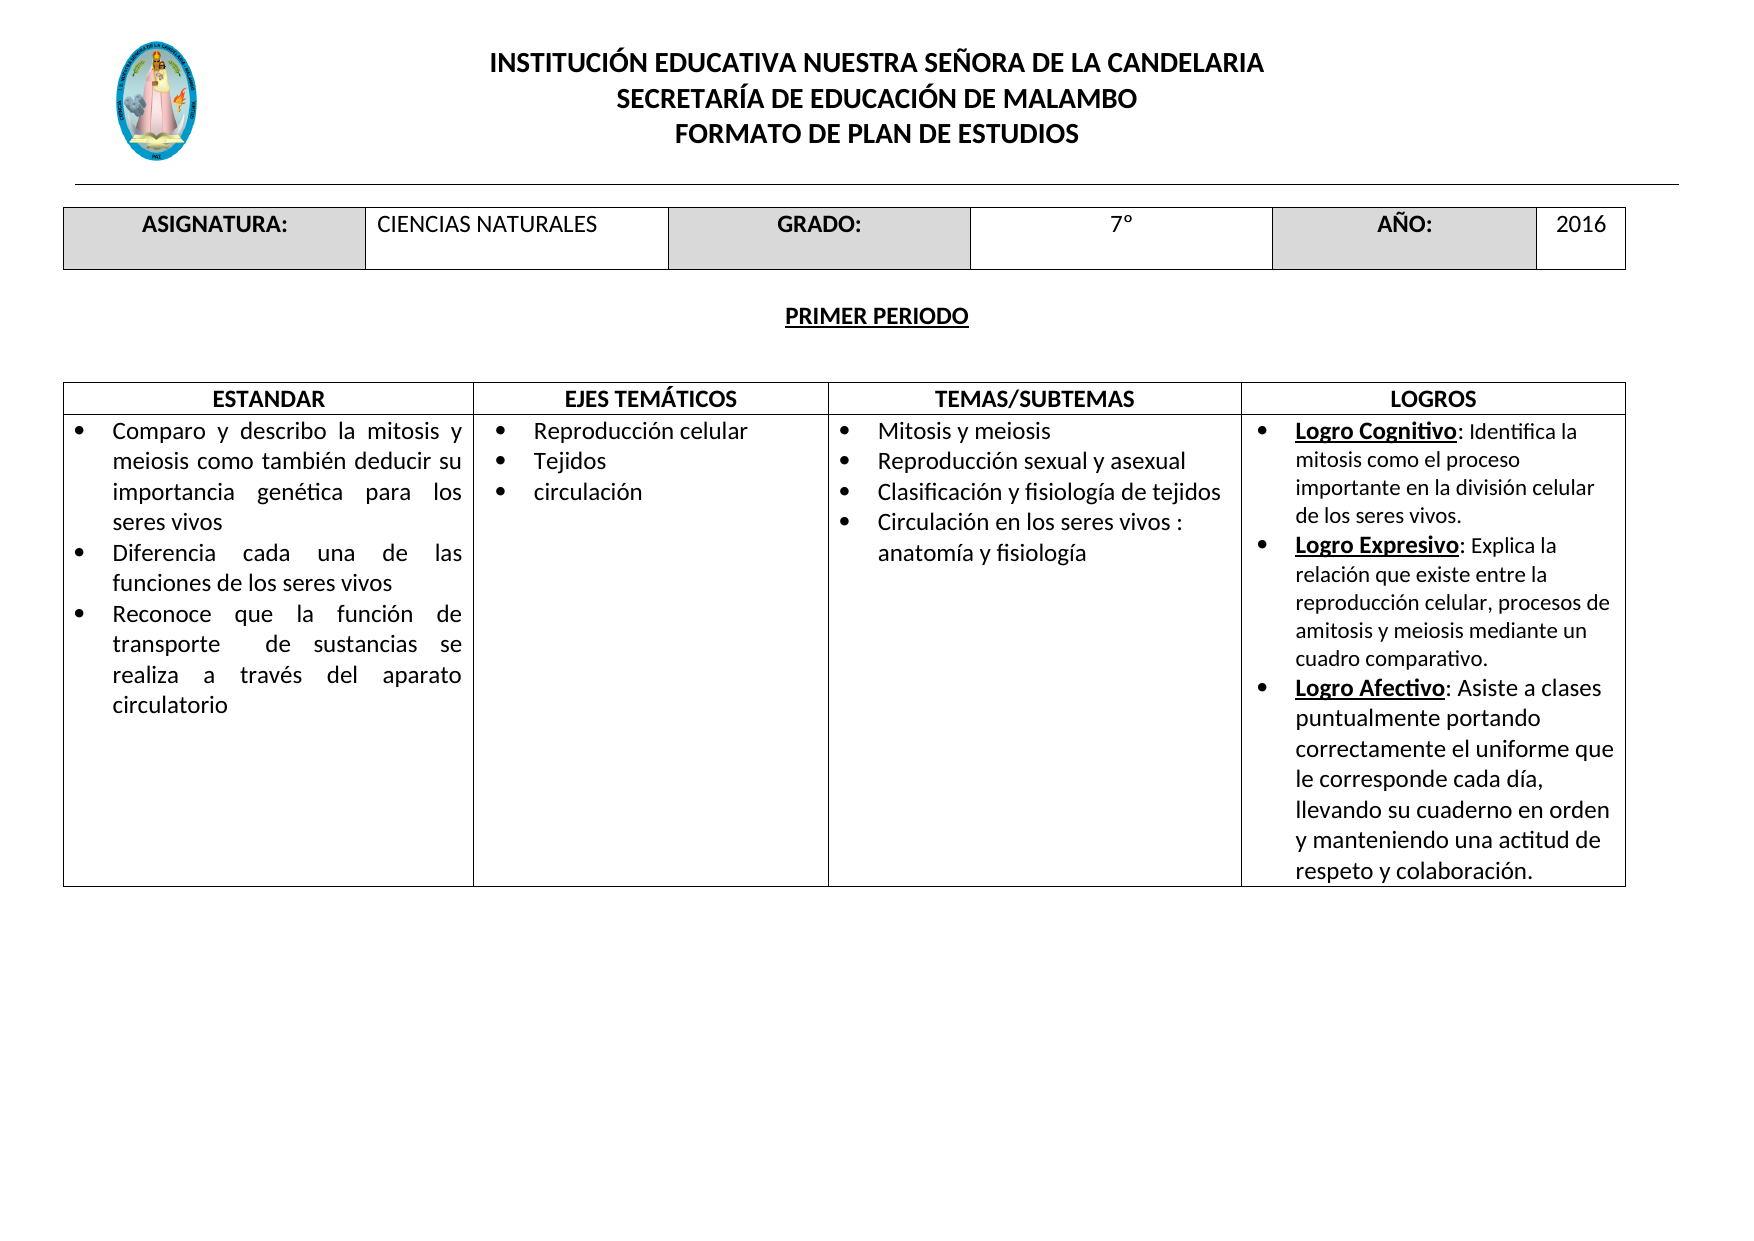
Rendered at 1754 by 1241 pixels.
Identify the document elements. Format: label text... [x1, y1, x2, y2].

table_header CIENCIAS NATURALES [366, 208, 668, 269]
table_cell Logro Cognitivo: Identifica la mitosis como el proceso importante en la división celular de los seres vivos. Logro Expresivo: Explica la relación que existe entre la reproducción celular, procesos de amitosis y meiosis mediante un cuadro comparativo. Logro Afectivo: Asiste a clases puntualmente portando correctamente el uniforme que le corresponde cada día, llevando su cuaderno en orden y manteniendo una actitud de respeto y colaboración. [1242, 415, 1625, 886]
table_header EJES TEMÁTICOS [474, 383, 828, 414]
table_header ASIGNATURA: [64, 208, 365, 269]
table_cell Comparo y describo la mitosis y meiosis como también deducir su importancia genética para los seres vivos Diferencia cada una de las funciones de los seres vivos Reconoce que la función de transporte de sustancias se realiza a través del aparato circulatorio [64, 415, 473, 886]
table_header LOGROS [1242, 383, 1625, 414]
picture [110, 41, 203, 166]
table_cell Reproducción celular Tejidos circulación [474, 415, 828, 886]
table_header ESTANDAR [64, 383, 473, 414]
table_header AÑO: [1273, 208, 1536, 269]
table_header 7º [971, 208, 1272, 269]
table_cell Mitosis y meiosis Reproducción sexual y asexual Clasificación y fisiología de tejidos Circulación en los seres vivos : anatomía y fisiología [829, 415, 1241, 886]
table_header GRADO: [669, 208, 970, 269]
text PRIMER PERIODO [75, 300, 1679, 331]
table_header TEMAS/SUBTEMAS [829, 383, 1241, 414]
table_header 2016 [1537, 208, 1625, 269]
picture [124, 49, 189, 152]
